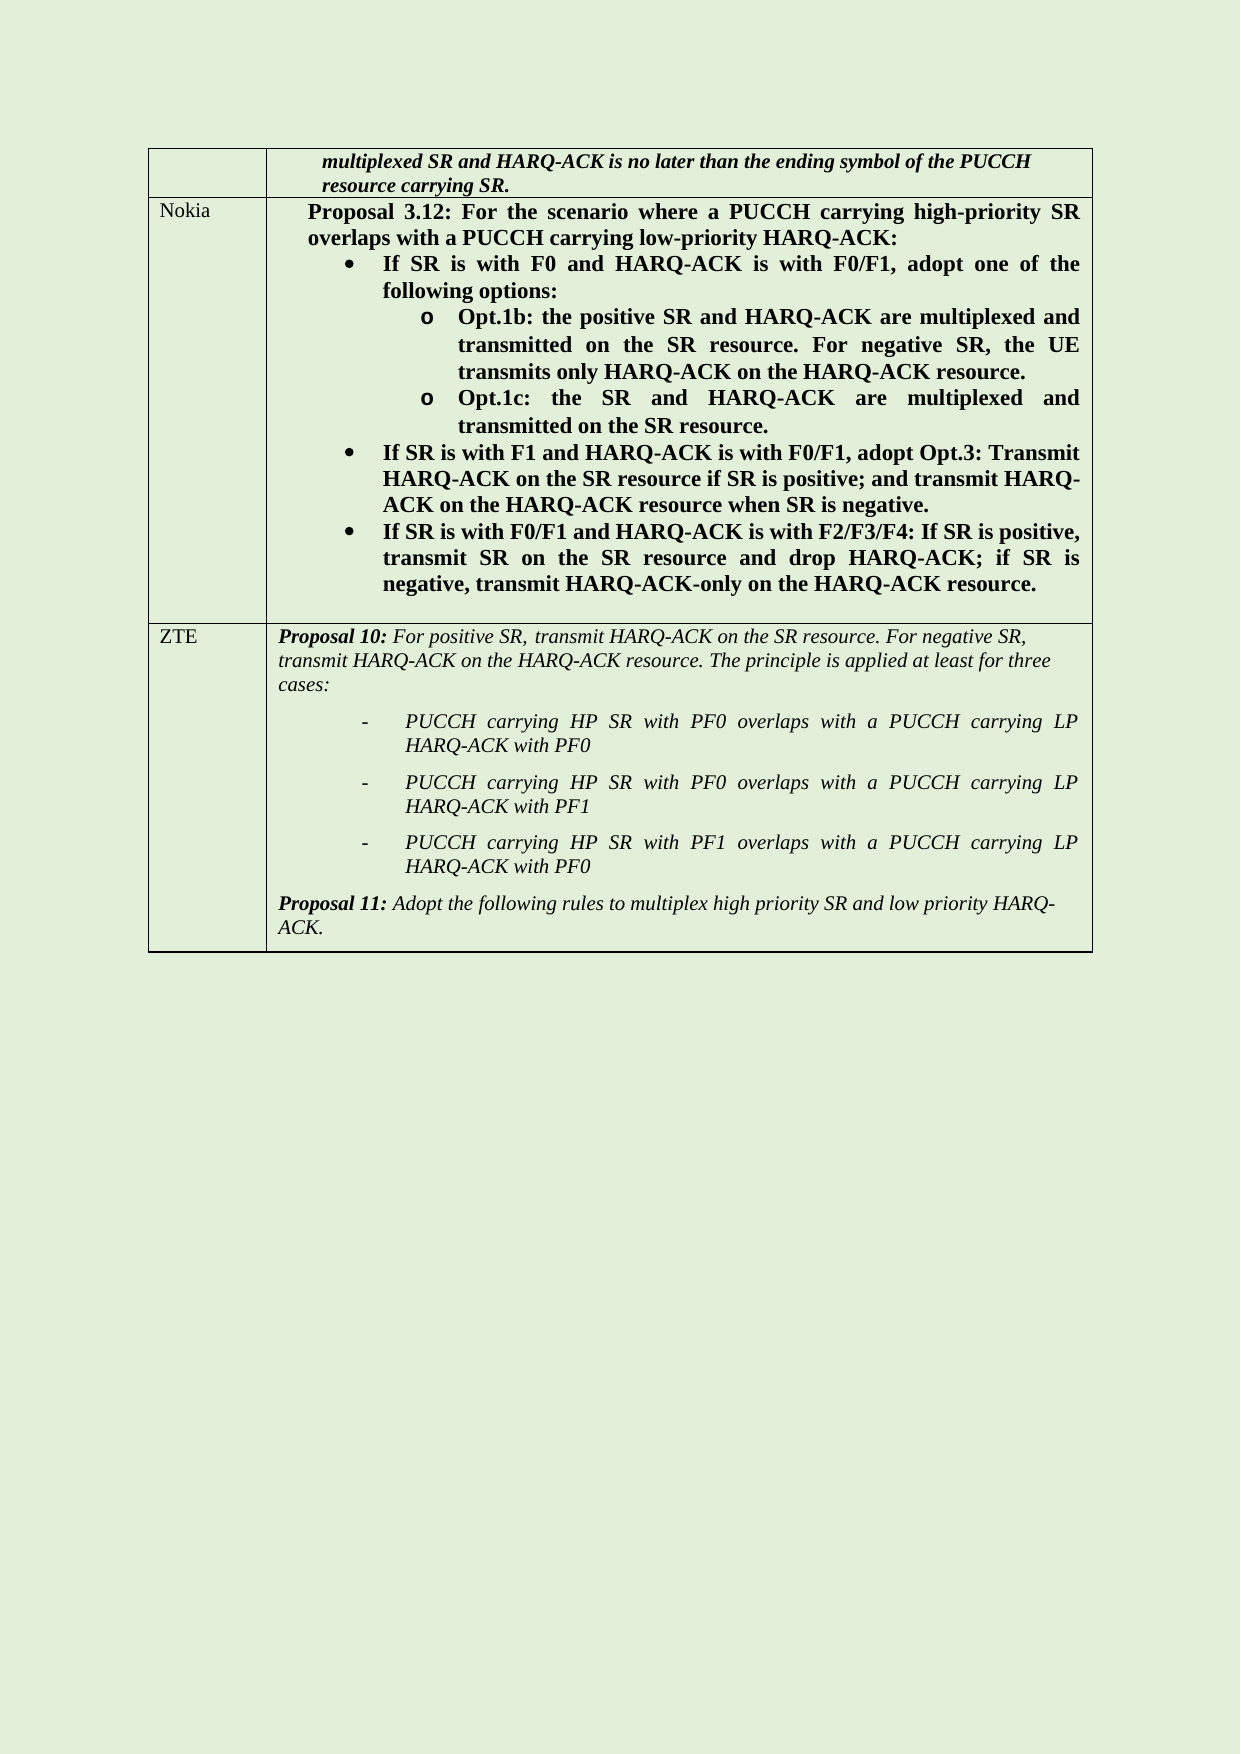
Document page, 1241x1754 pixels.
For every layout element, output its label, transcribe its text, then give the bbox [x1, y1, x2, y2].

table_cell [267, 149, 1092, 197]
table_cell Proposal 3.12: For the scenario where a PUCCH carrying high-priority SR overlaps with a PUCCH carrying low-priority HARQ-ACK: If SR is with F0 and HARQ-ACK is with F0/F1, adopt one of the following options: Opt.1b: the positive SR and HARQ-ACK are multiplexed and transmitted on the SR resource. For negative SR, the UE transmits only HARQ-ACK on the HARQ-ACK resource. Opt.1c: the SR and HARQ-ACK are multiplexed and transmitted on the SR resource. If SR is with F1 and HARQ-ACK is with F0/F1, adopt Opt.3: Transmit HARQ-ACK on the SR resource if SR is positive; and transmit HARQ-ACK on the HARQ-ACK resource when SR is negative. If SR is with F0/F1 and HARQ-ACK is with F2/F3/F4: If SR is positive, transmit SR on the SR resource and drop HARQ-ACK; if SR is negative, transmit HARQ-ACK-only on the HARQ-ACK resource. [267, 198, 1092, 623]
table_cell HW [149, 149, 266, 197]
table_cell Proposal 10: For positive SR, transmit HARQ-ACK on the SR resource. For negative SR, transmit HARQ-ACK on the HARQ-ACK resource. The principle is applied at least for three cases: PUCCH carrying HP SR with PF0 overlaps with a PUCCH carrying LP HARQ-ACK with PF0 PUCCH carrying HP SR with PF0 overlaps with a PUCCH carrying LP HARQ-ACK with PF1 PUCCH carrying HP SR with PF1 overlaps with a PUCCH carrying LP HARQ-ACK with PF0 Proposal 11: Adopt the following rules to multiplex high priority SR and low priority HARQ-ACK. [267, 624, 1092, 951]
table_cell ZTE [149, 624, 266, 951]
table_cell Nokia [149, 198, 266, 623]
